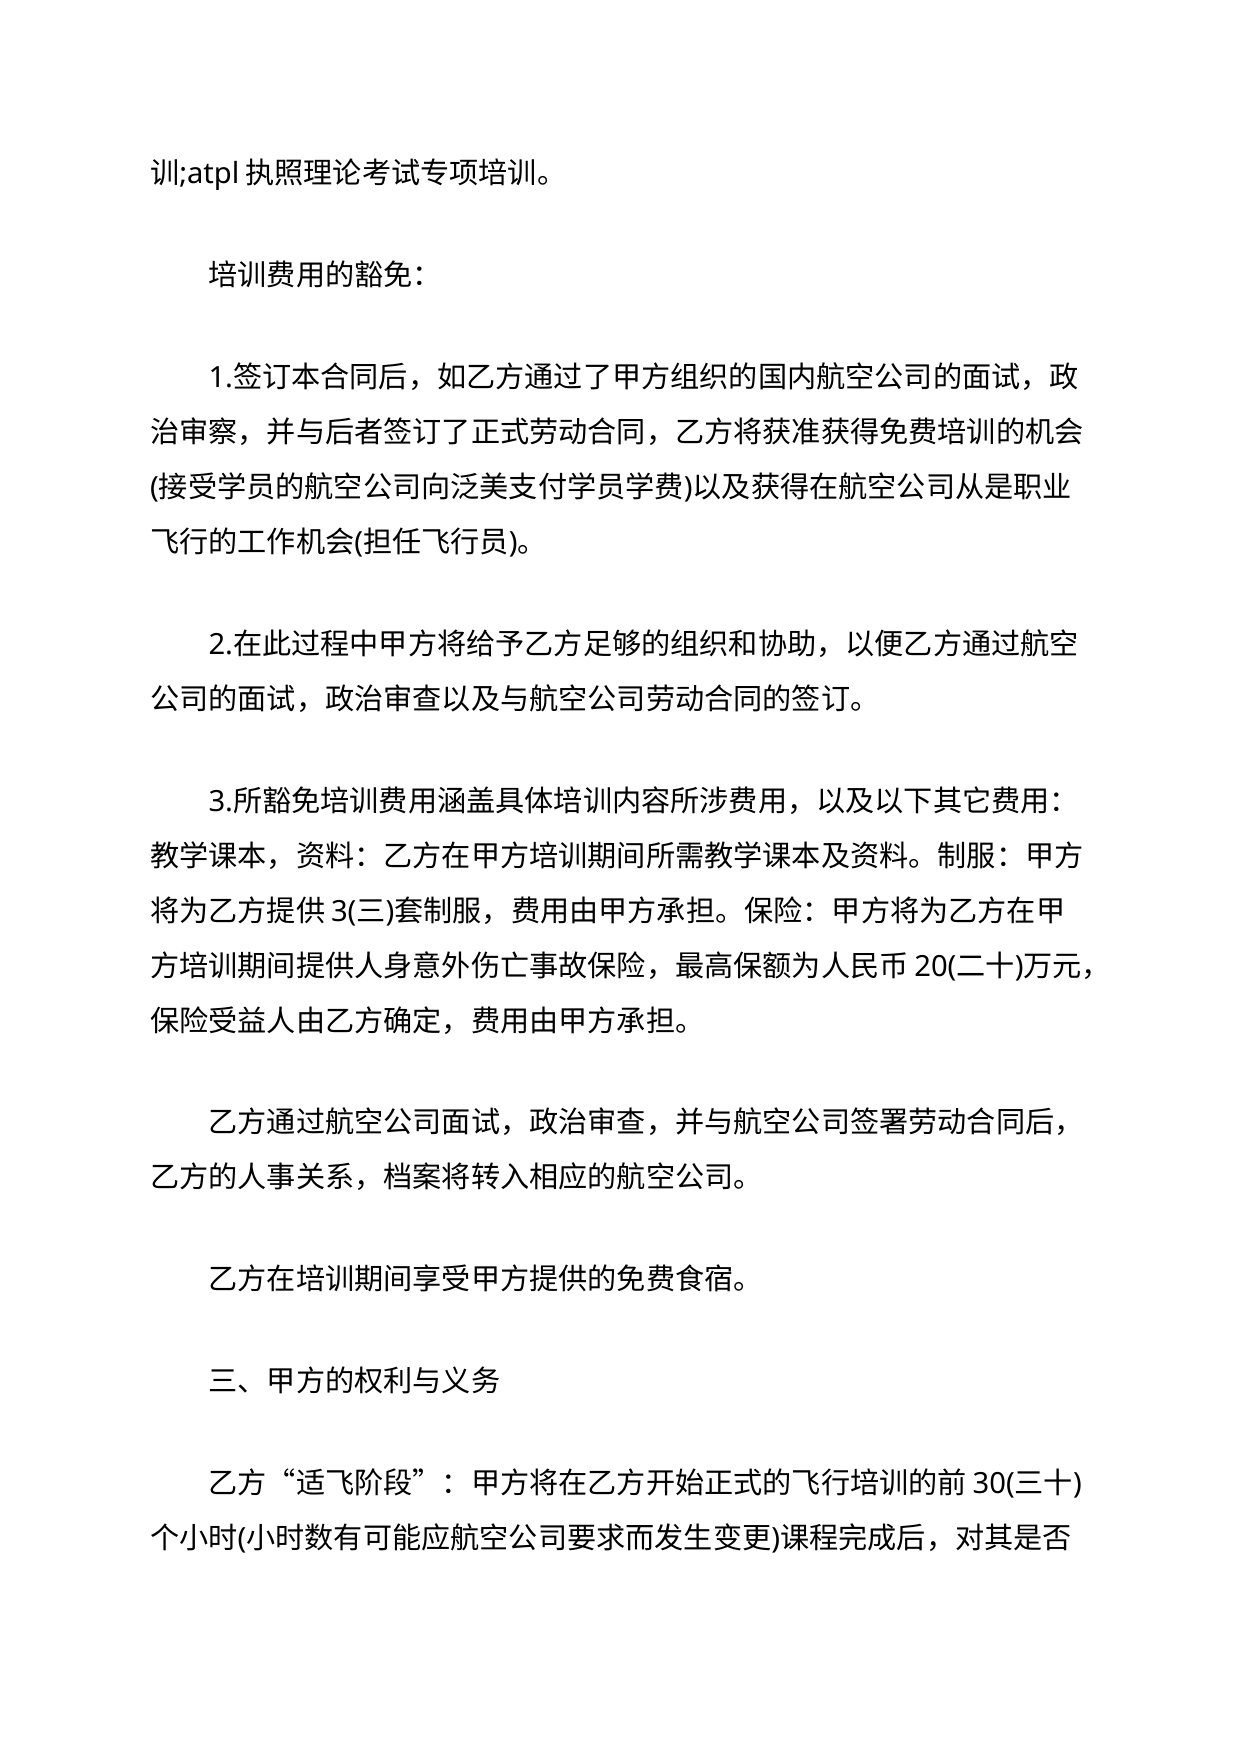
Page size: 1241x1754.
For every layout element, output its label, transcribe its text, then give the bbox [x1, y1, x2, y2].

text 乙方通过航空公司面试，政治审查，并与航空公司签署劳动合同后，乙方的人事关系，档案将转入相应的航空公司。 [150, 1099, 1090, 1196]
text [150, 150, 1090, 192]
text 2.在此过程中甲方将给予乙方足够的组织和协助，以便乙方通过航空公司的面试，政治审查以及与航空公司劳动合同的签订。 [150, 621, 1090, 718]
text 培训费用的豁免： [150, 252, 1090, 294]
text 乙方在培训期间享受甲方提供的免费食宿。 [150, 1256, 1090, 1298]
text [150, 1459, 1090, 1557]
text 3.所豁免培训费用涵盖具体培训内容所涉费用，以及以下其它费用：教学课本，资料：乙方在甲方培训期间所需教学课本及资料。制服：甲方将为乙方提供3(三)套制服，费用由甲方承担。保险：甲方将为乙方在甲方培训期间提供人身意外伤亡事故保险，最高保额为人民币20(二十)万元，保险受益人由乙方确定，费用由甲方承担。 [150, 777, 1090, 1039]
text 三、甲方的权利与义务 [150, 1357, 1090, 1400]
text 1.签订本合同后，如乙方通过了甲方组织的国内航空公司的面试，政治审察，并与后者签订了正式劳动合同，乙方将获准获得免费培训的机会(接受学员的航空公司向泛美支付学员学费)以及获得在航空公司从是职业飞行的工作机会(担任飞行员)。 [150, 354, 1090, 561]
